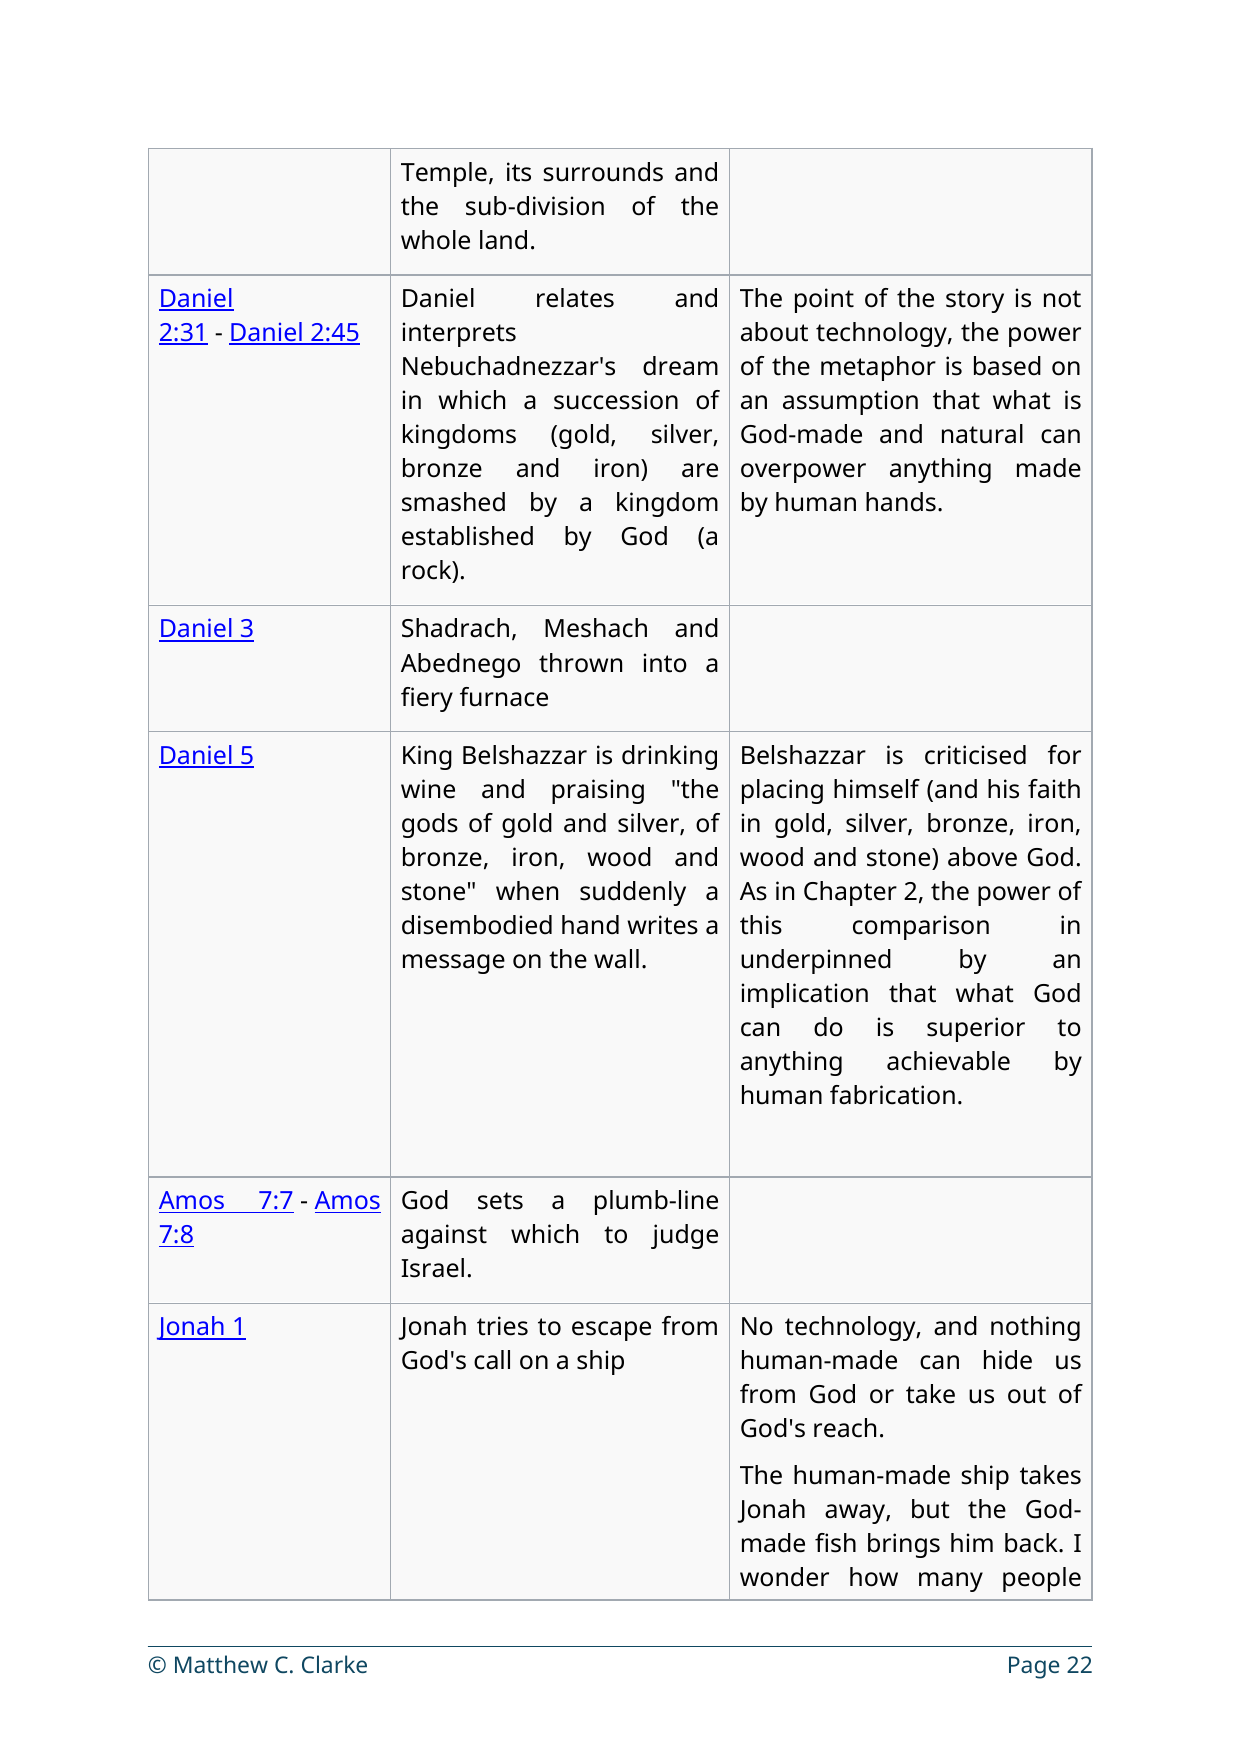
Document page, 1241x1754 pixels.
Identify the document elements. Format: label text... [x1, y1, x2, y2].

table_cell King Belshazzar is drinking wine and praising "the gods of gold and silver, of bronze, iron, wood and stone" when suddenly a disembodied hand writes a message on the wall. [391, 732, 729, 1176]
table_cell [149, 149, 390, 274]
table_cell God sets a plumb-line against which to judge Israel. [391, 1178, 729, 1302]
table_cell Daniel 3 [149, 606, 390, 731]
table_cell Jonah 1 [149, 1304, 390, 1599]
table_cell Daniel relates and interprets Nebuchadnezzar's dream in which a succession of kingdoms (gold, silver, bronze and iron) are smashed by a kingdom established by God (a rock). [391, 276, 729, 604]
table_cell [730, 1178, 1091, 1302]
table_cell [730, 149, 1091, 274]
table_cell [730, 1304, 1091, 1599]
table_cell Daniel 2:31 - Daniel 2:45 [149, 276, 390, 604]
table_cell Shadrach, Meshach and Abednego thrown into a fiery furnace [391, 606, 729, 731]
table_cell The point of the story is not about technology, the power of the metaphor is based on an assumption that what is God-made and natural can overpower anything made by human hands. [730, 276, 1091, 604]
table_cell Belshazzar is criticised for placing himself (and his faith in gold, silver, bronze, iron, wood and stone) above God. As in Chapter 2, the power of this comparison in underpinned by an implication that what God can do is superior to anything achievable by human fabrication. [730, 732, 1091, 1176]
table_cell [730, 606, 1091, 731]
table_cell Daniel 5 [149, 732, 390, 1176]
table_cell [391, 149, 729, 274]
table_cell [391, 1304, 729, 1599]
table_cell Amos 7:7 - Amos 7:8 [149, 1178, 390, 1302]
